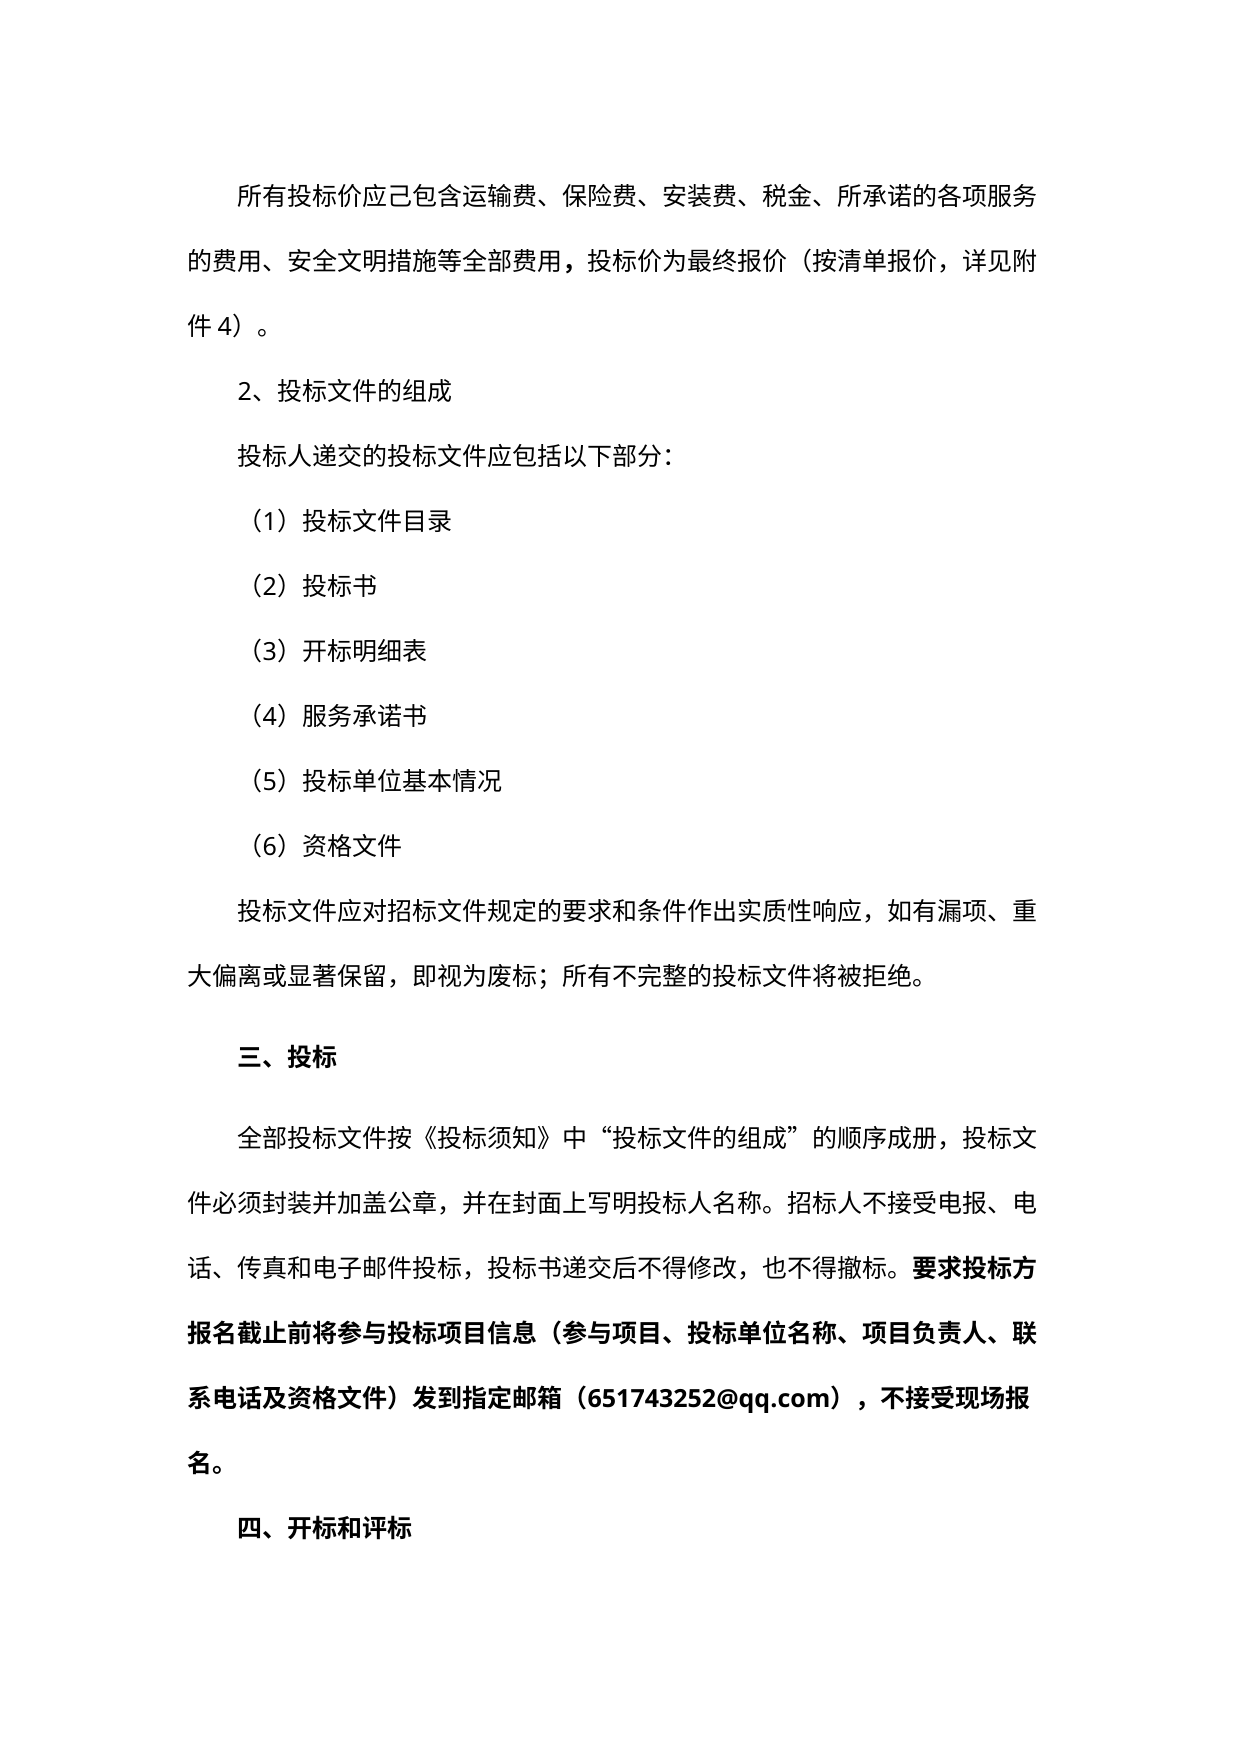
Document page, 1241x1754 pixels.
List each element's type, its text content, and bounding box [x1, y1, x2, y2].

text 三、投标 [187, 1023, 1053, 1088]
text （5）投标单位基本情况 [187, 747, 1053, 812]
text （1）投标文件目录 [187, 487, 1053, 552]
text （6）资格文件 [187, 812, 1053, 877]
text （2）投标书 [187, 552, 1053, 617]
text 2、投标文件的组成 [187, 357, 1053, 422]
text 四、开标和评标 [187, 1494, 1053, 1559]
text 投标文件应对招标文件规定的要求和条件作出实质性响应，如有漏项、重大偏离或显著保留，即视为废标；所有不完整的投标文件将被拒绝。 [187, 877, 1053, 1007]
text 投标人递交的投标文件应包括以下部分： [187, 422, 1053, 487]
text （3）开标明细表 [187, 617, 1053, 682]
text 全部投标文件按《投标须知》中“投标文件的组成”的顺序成册，投标文件必须封装并加盖公章，并在封面上写明投标人名称。招标人不接受电报、电话、传真和电子邮件投标，投标书递交后不得修改，也不得撤标。要求投标方报名截止前将参与投标项目信息（参与项目、投标单位名称、项目负责人、联系电话及资格文件）发到指定邮箱（651743252@qq.com），不接受现场报名。 [187, 1104, 1053, 1494]
text （4）服务承诺书 [187, 682, 1053, 747]
text 所有投标价应己包含运输费、保险费、安装费、税金、所承诺的各项服务的费用、安全文明措施等全部费用，投标价为最终报价（按清单报价，详见附件4）。 [187, 162, 1053, 357]
